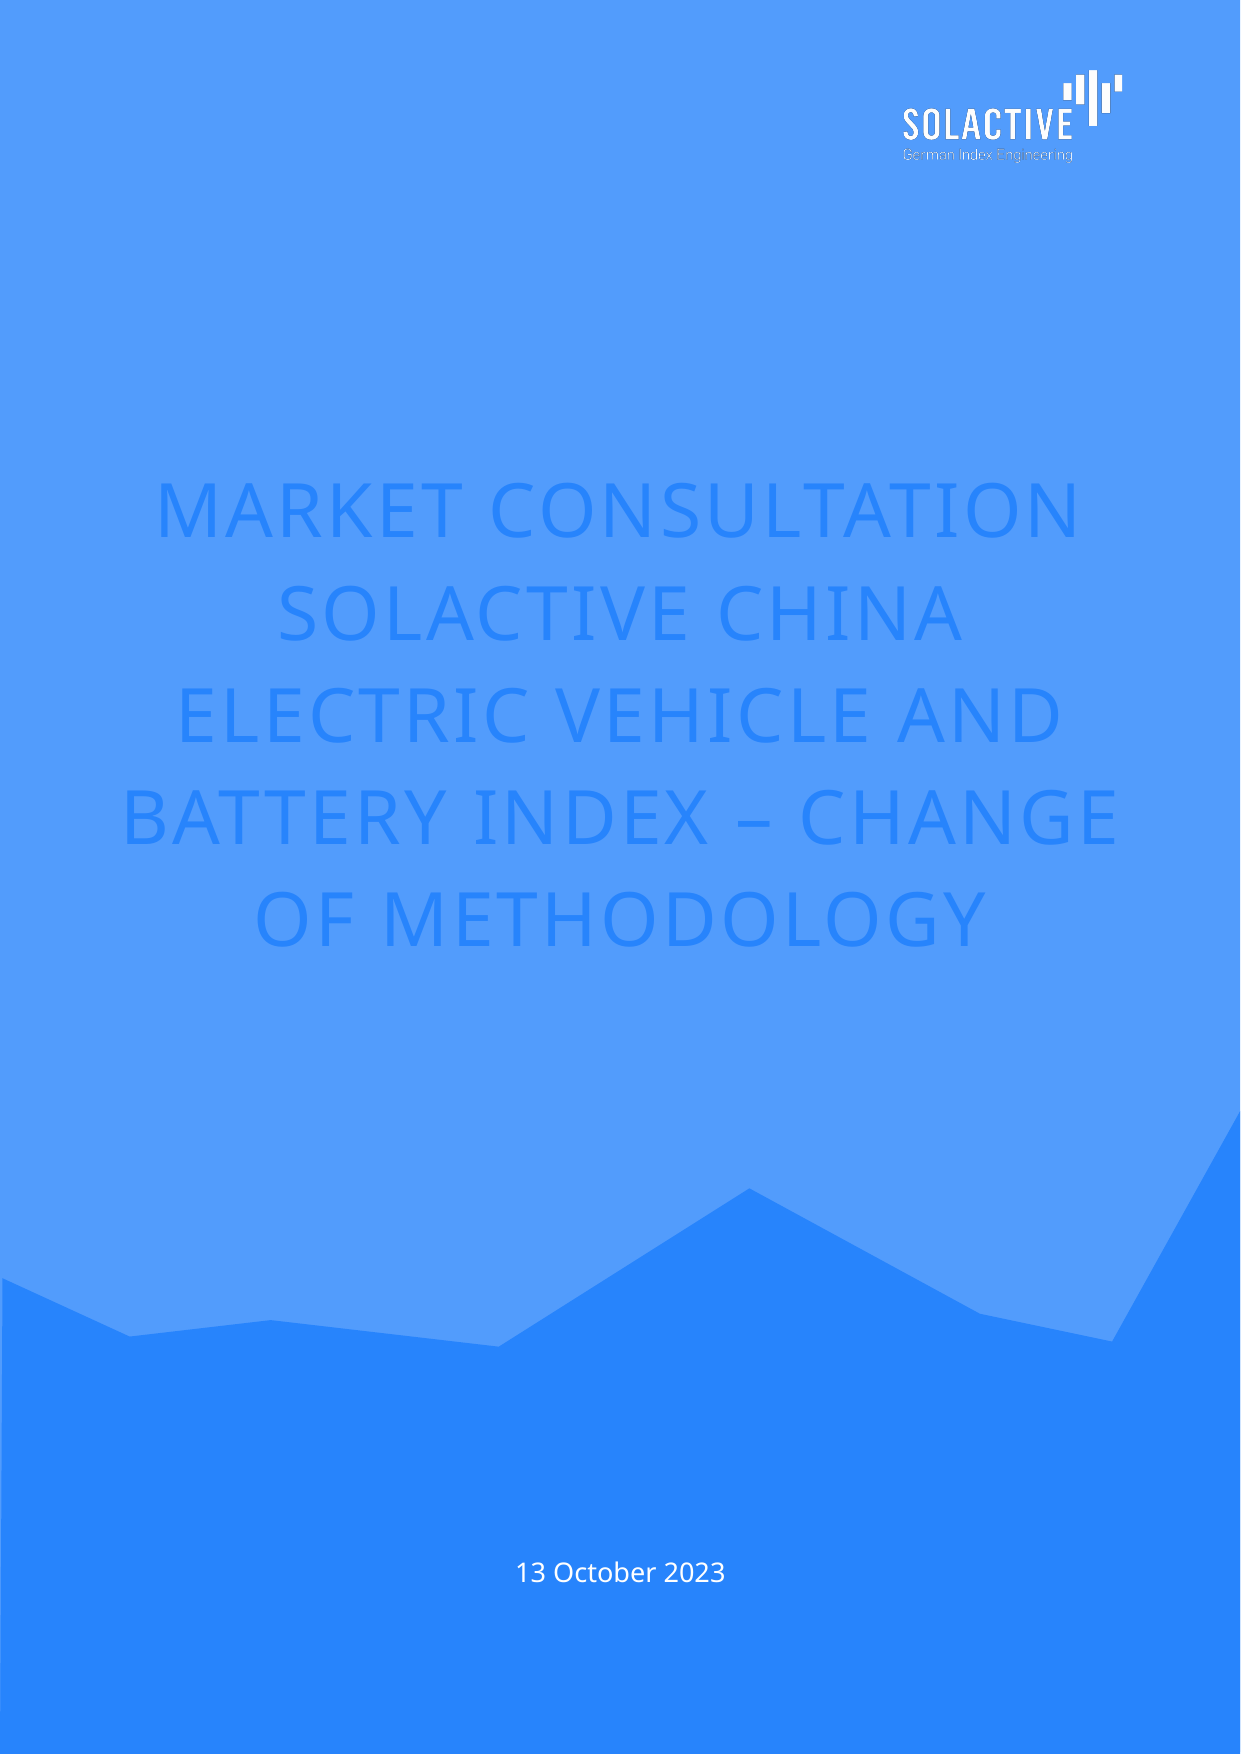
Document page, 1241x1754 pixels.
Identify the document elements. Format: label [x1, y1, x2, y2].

picture [903, 70, 1123, 163]
